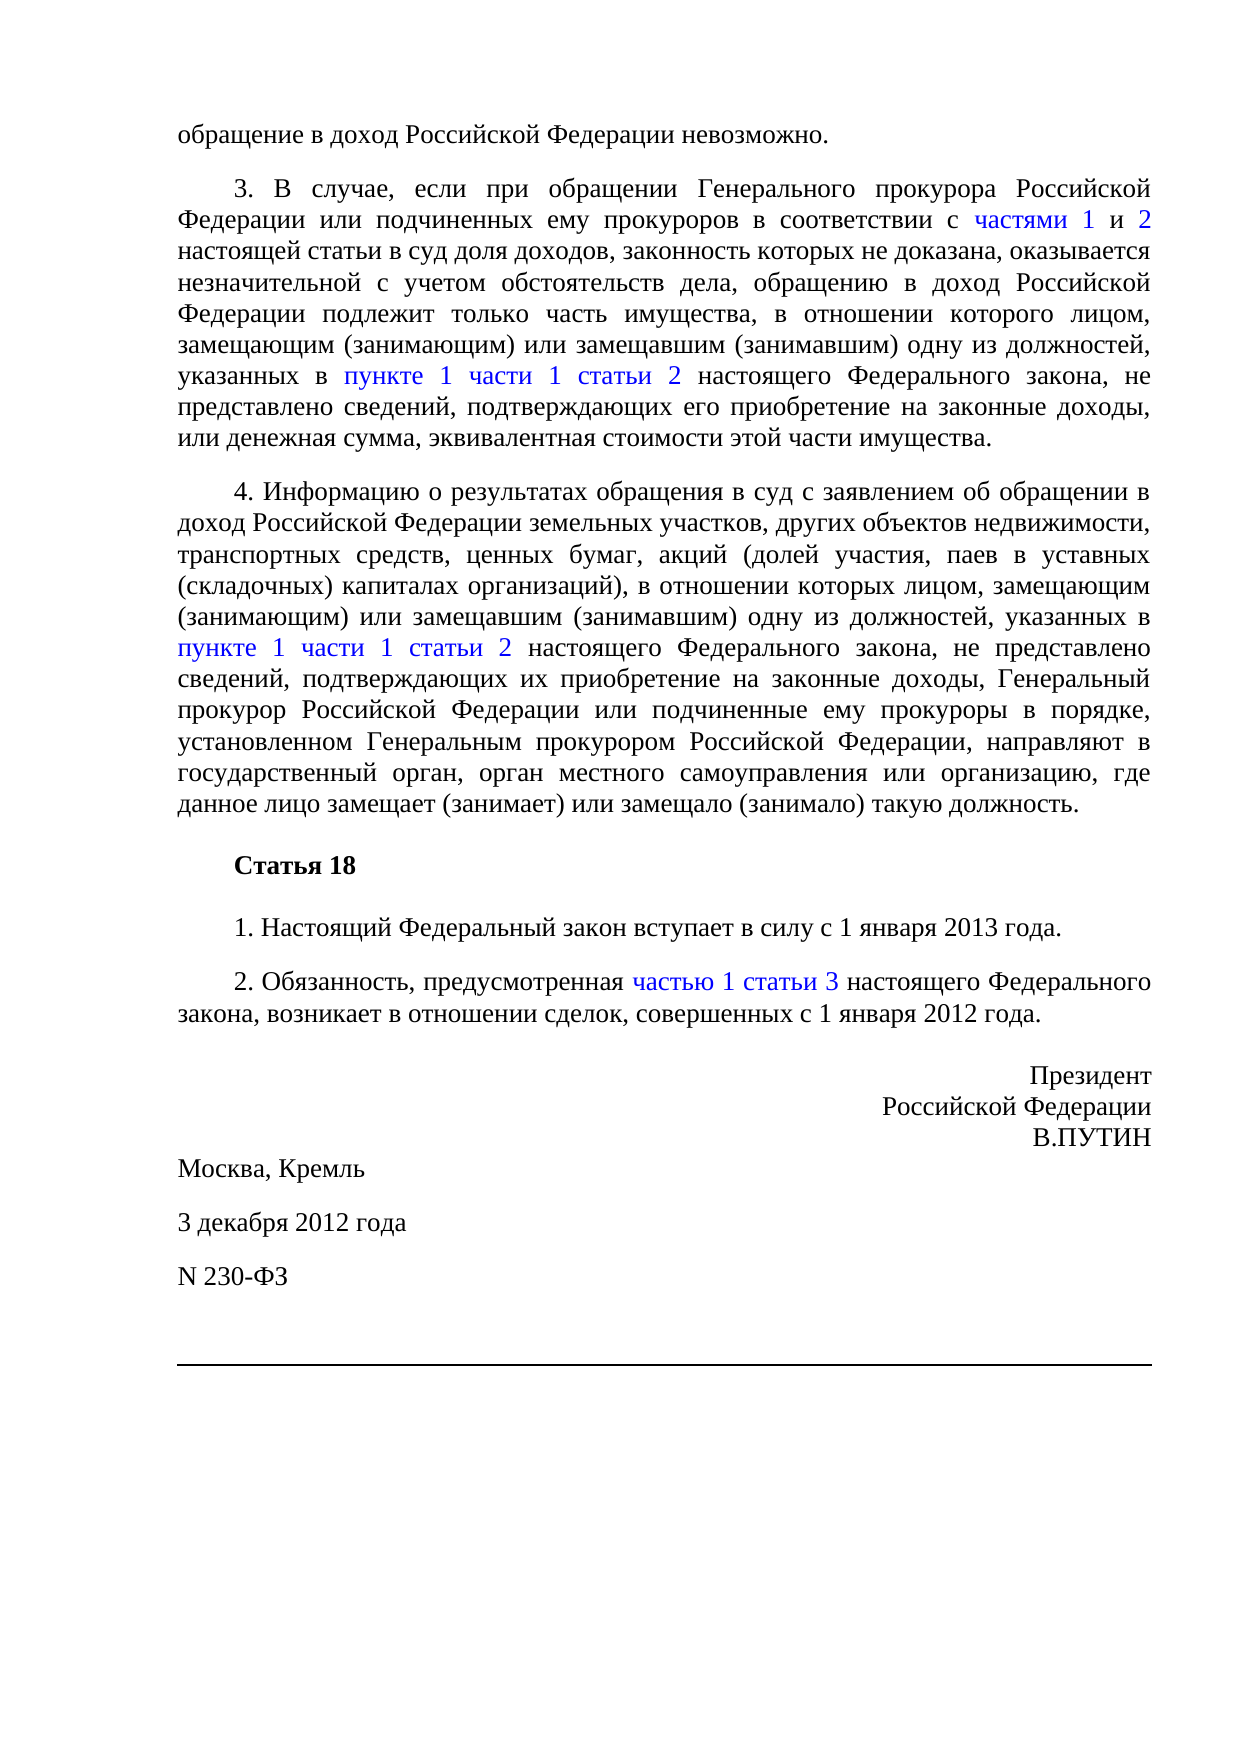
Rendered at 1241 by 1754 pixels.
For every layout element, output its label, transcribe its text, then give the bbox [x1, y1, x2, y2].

text Российской Федерации [177, 1090, 1152, 1121]
text Президент [177, 1059, 1152, 1090]
title Статья 18 [177, 849, 1152, 880]
text N 230-ФЗ [177, 1261, 1152, 1292]
text 2. Обязанность, предусмотренная частью 1 статьи 3 настоящего Федерального закона, возникает в отношении сделок, совершенных с 1 января 2012 года. [177, 966, 1152, 1028]
text 1. Настоящий Федеральный закон вступает в силу с 1 января 2013 года. [177, 911, 1152, 943]
text В.ПУТИН [177, 1121, 1152, 1152]
text Москва, Кремль [177, 1152, 1152, 1183]
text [177, 118, 1152, 149]
text 3 декабря 2012 года [177, 1206, 1152, 1238]
text 3. В случае, если при обращении Генерального прокурора Российской Федерации или подчиненных ему прокуроров в соответствии с частями 1 и 2 настоящей статьи в суд доля доходов, законность которых не доказана, оказывается незначительной с учетом обстоятельств дела, обращению в доход Российской Федерации подлежит только часть имущества, в отношении которого лицом, замещающим (занимающим) или замещавшим (занимавшим) одну из должностей, указанных в пункте 1 части 1 статьи 2 настоящего Федерального закона, не представлено сведений, подтверждающих его приобретение на законные доходы, или денежная сумма, эквивалентная стоимости этой части имущества. [177, 172, 1152, 452]
text 4. Информацию о результатах обращения в суд с заявлением об обращении в доход Российской Федерации земельных участков, других объектов недвижимости, транспортных средств, ценных бумаг, акций (долей участия, паев в уставных (складочных) капиталах организаций), в отношении которых лицом, замещающим (занимающим) или замещавшим (занимавшим) одну из должностей, указанных в пункте 1 части 1 статьи 2 настоящего Федерального закона, не представлено сведений, подтверждающих их приобретение на законные доходы, Генеральный прокурор Российской Федерации или подчиненные ему прокуроры в порядке, установленном Генеральным прокурором Российской Федерации, направляют в государственный орган, орган местного самоуправления или организацию, где данное лицо замещает (занимает) или замещало (занимало) такую должность. [177, 475, 1152, 818]
